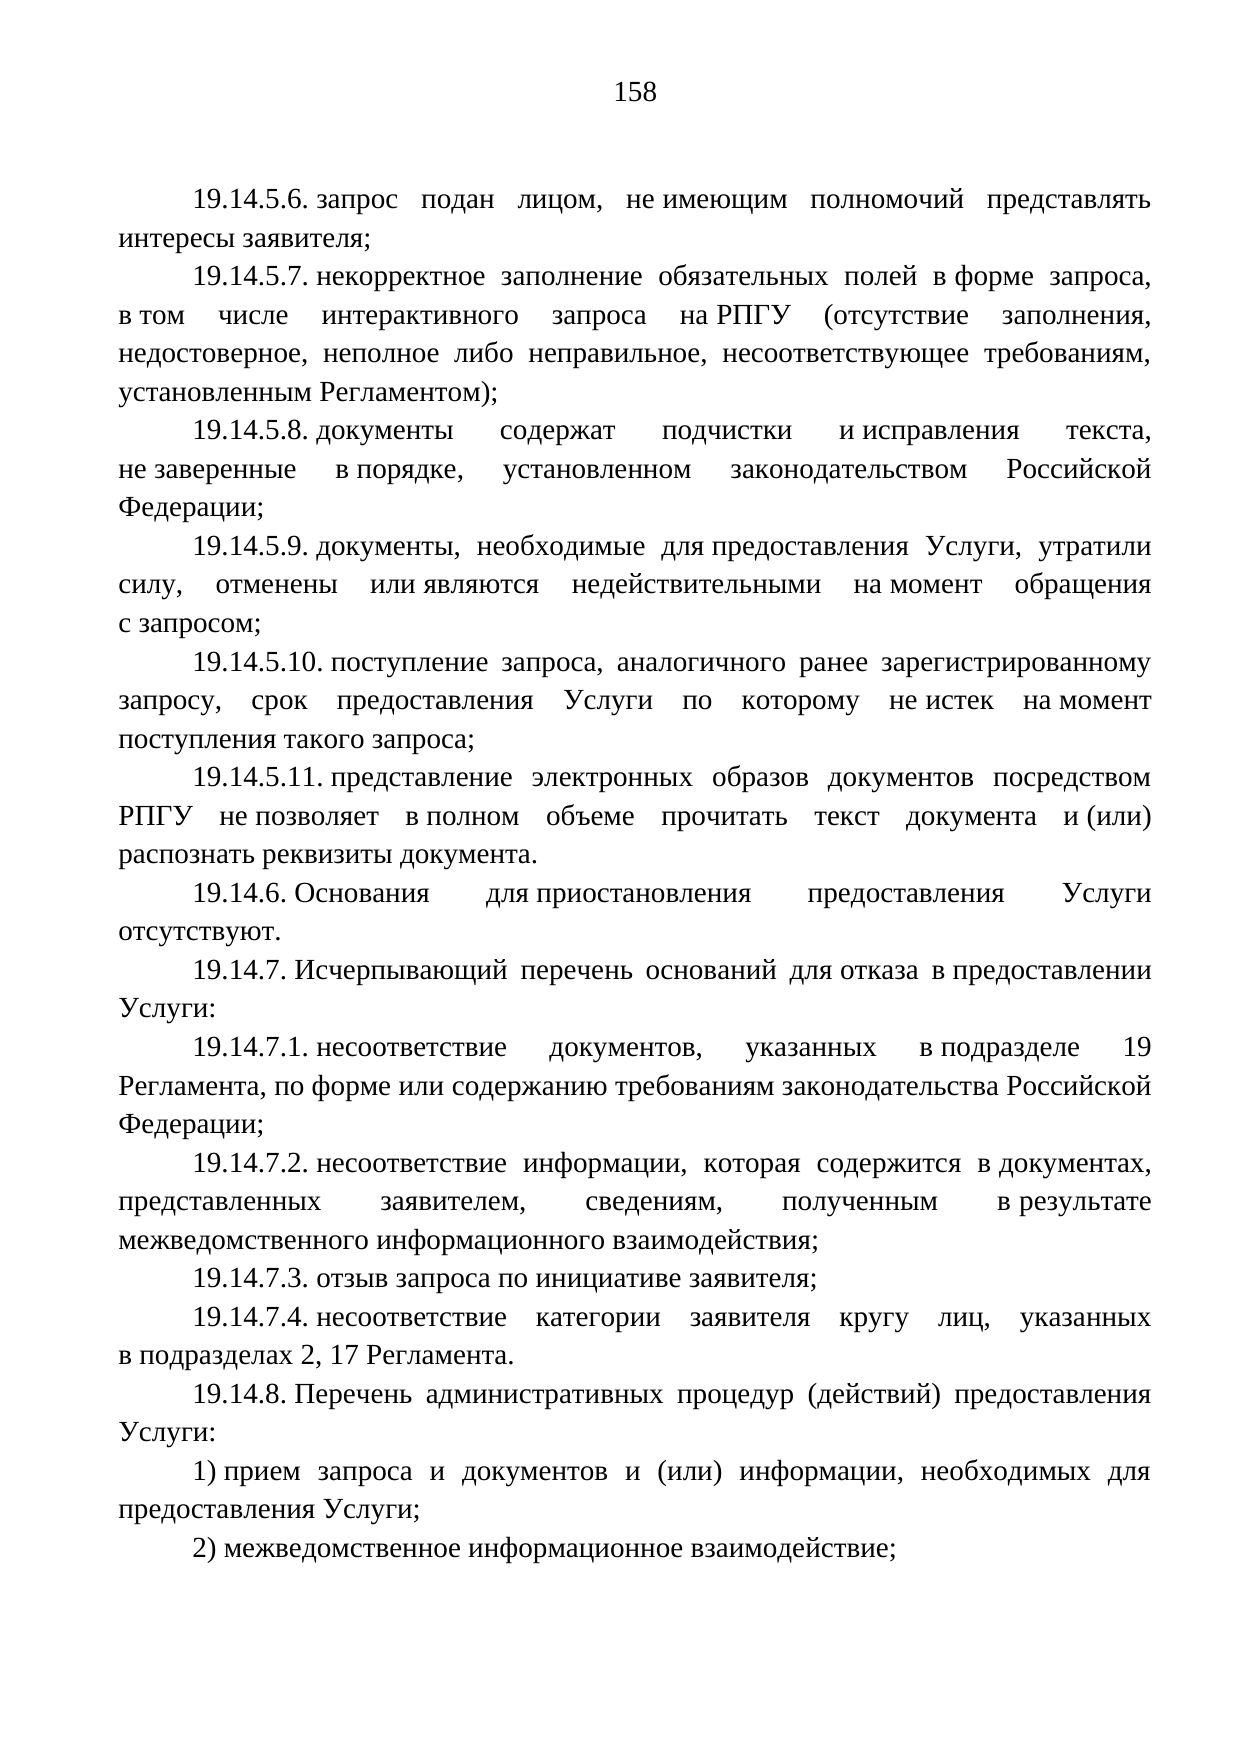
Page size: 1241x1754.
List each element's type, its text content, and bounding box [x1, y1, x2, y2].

text 19.14.7.3. отзыв запроса по инициативе заявителя; [118, 1260, 1152, 1294]
text 19.14.5.11. представление электронных образов документов посредством РПГУ не позволяет в полном объеме прочитать текст документа и (или) распознать реквизиты документа. [118, 759, 1152, 870]
text 19.14.7.2. несоответствие информации, которая содержится в документах, представленных заявителем, сведениям, полученным в результате межведомственного информационного взаимодействия; [118, 1145, 1152, 1255]
text 19.14.5.8. документы содержат подчистки и исправления текста, не заверенные в порядке, установленном законодательством Российской Федерации; [118, 412, 1152, 523]
text 19.14.7.1. несоответствие документов, указанных в подразделе 19 Регламента, по форме или содержанию требованиям законодательства Российской Федерации; [118, 1029, 1152, 1140]
text 19.14.5.7. некорректное заполнение обязательных полей в форме запроса, в том числе интерактивного запроса на РПГУ (отсутствие заполнения, недостоверное, неполное либо неправильное, несоответствующее требованиям, установленным Регламентом); [118, 258, 1152, 407]
text 19.14.6. Основания для приостановления предоставления Услуги отсутствуют. [118, 875, 1152, 947]
text 19.14.5.6. запрос подан лицом, не имеющим полномочий представлять интересы заявителя; [118, 181, 1152, 253]
text 19.14.5.9. документы, необходимые для предоставления Услуги, утратили силу, отменены или являются недействительными на момент обращения с запросом; [118, 528, 1152, 639]
text 19.14.7.4. несоответствие категории заявителя кругу лиц, указанных в подразделах 2, 17 Регламента. [118, 1299, 1152, 1371]
text 19.14.7. Исчерпывающий перечень оснований для отказа в предоставлении Услуги: [118, 952, 1152, 1024]
text 19.14.5.10. поступление запроса, аналогичного ранее зарегистрированному запросу, срок предоставления Услуги по которому не истек на момент поступления такого запроса; [118, 644, 1152, 754]
text 19.14.8. Перечень административных процедур (действий) предоставления Услуги: [118, 1376, 1152, 1448]
text 1) прием запроса и документов и (или) информации, необходимых для предоставления Услуги; [118, 1453, 1152, 1525]
text 2) межведомственное информационное взаимодействие; [118, 1530, 1152, 1564]
